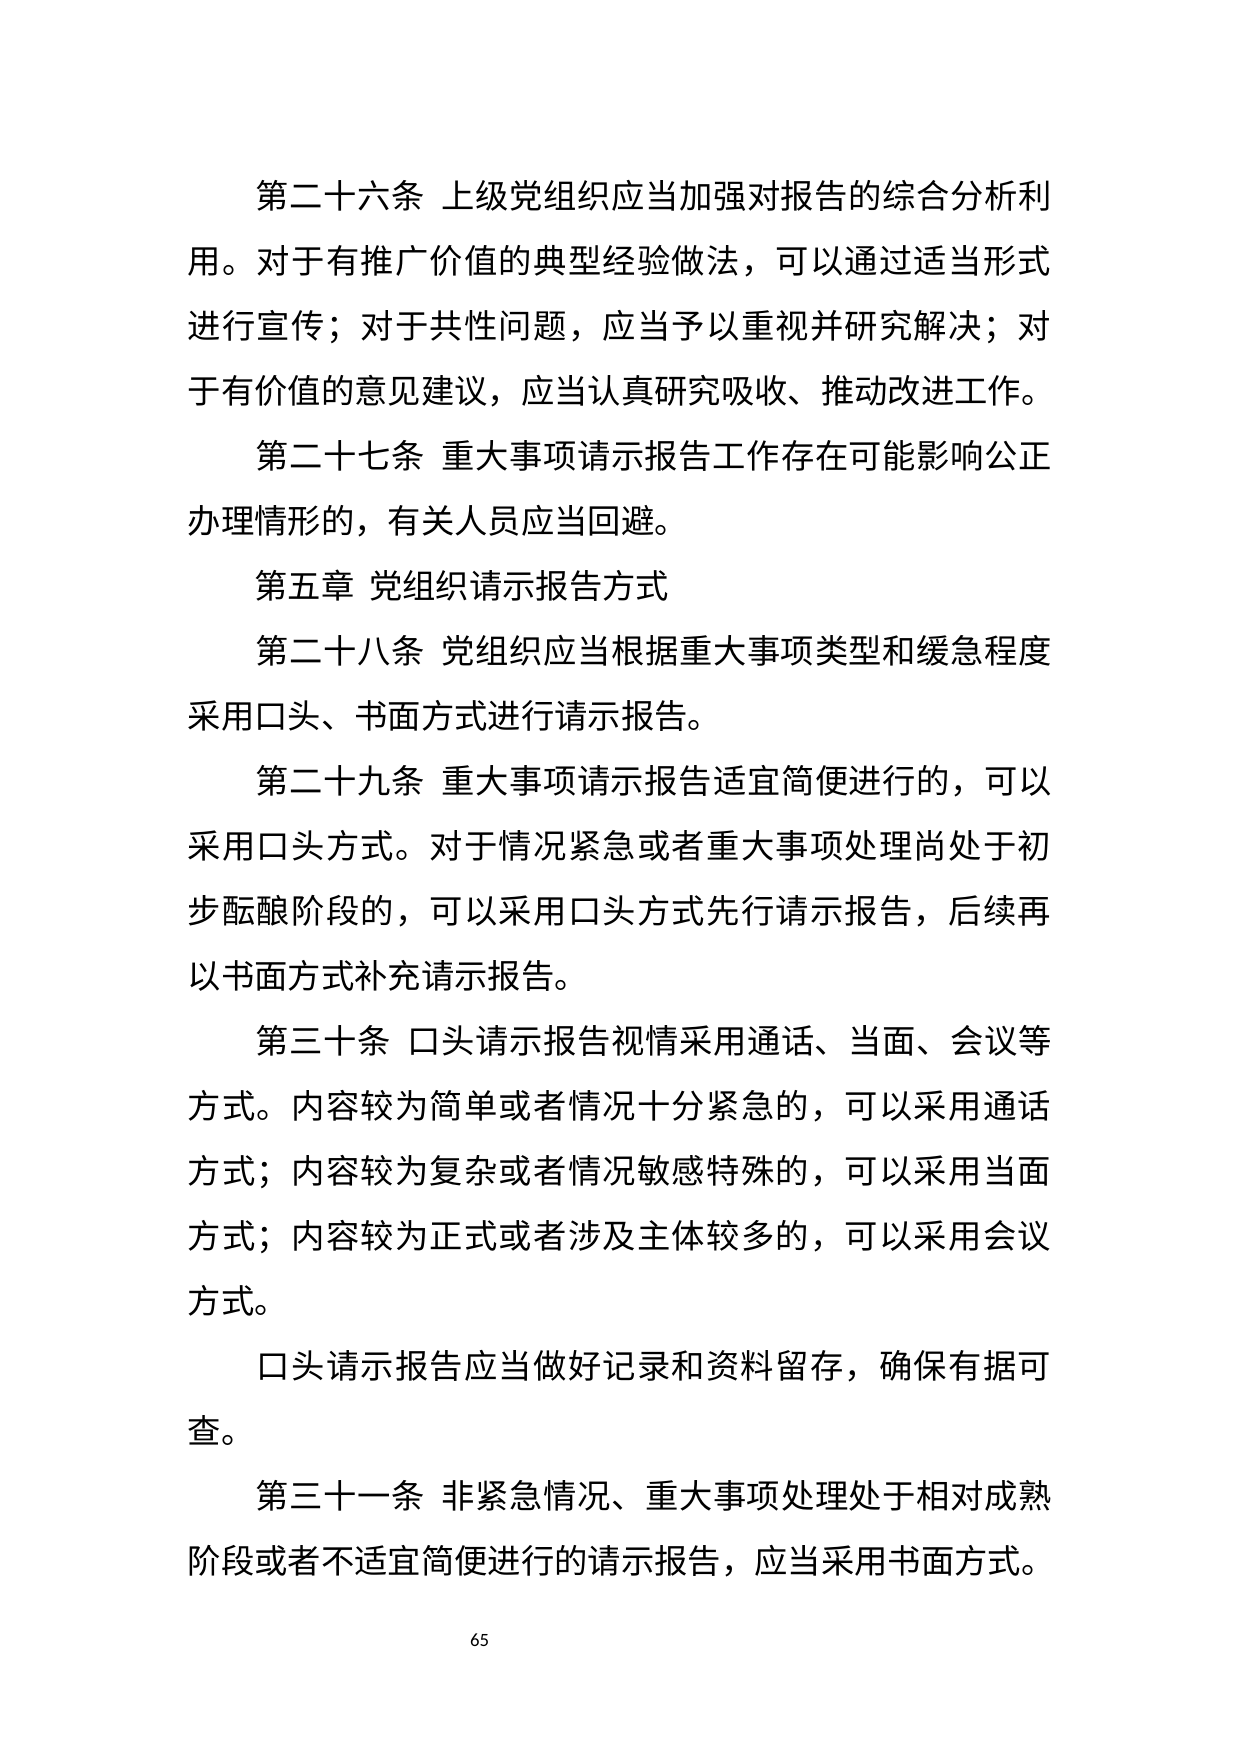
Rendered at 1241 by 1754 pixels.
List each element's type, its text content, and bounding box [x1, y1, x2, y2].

text 口头请示报告应当做好记录和资料留存，确保有据可查。 [187, 1332, 1053, 1462]
text 第三十一条 非紧急情况、重大事项处理处于相对成熟阶段或者不适宜简便进行的请示报告，应当采用书面方式。 [187, 1462, 1053, 1592]
text 第二十六条 上级党组织应当加强对报告的综合分析利用。对于有推广价值的典型经验做法，可以通过适当形式进行宣传；对于共性问题，应当予以重视并研究解决；对于有价值的意见建议，应当认真研究吸收、推动改进工作。 [187, 162, 1053, 422]
text 第二十九条 重大事项请示报告适宜简便进行的，可以采用口头方式。对于情况紧急或者重大事项处理尚处于初步酝酿阶段的，可以采用口头方式先行请示报告，后续再以书面方式补充请示报告。 [187, 747, 1053, 1007]
text 第三十条 口头请示报告视情采用通话、当面、会议等方式。内容较为简单或者情况十分紧急的，可以采用通话方式；内容较为复杂或者情况敏感特殊的，可以采用当面方式；内容较为正式或者涉及主体较多的，可以采用会议方式。 [187, 1007, 1053, 1332]
text 第二十七条 重大事项请示报告工作存在可能影响公正办理情形的，有关人员应当回避。 [187, 422, 1053, 552]
text 第五章 党组织请示报告方式 [187, 552, 1053, 617]
text 第二十八条 党组织应当根据重大事项类型和缓急程度采用口头、书面方式进行请示报告。 [187, 617, 1053, 747]
